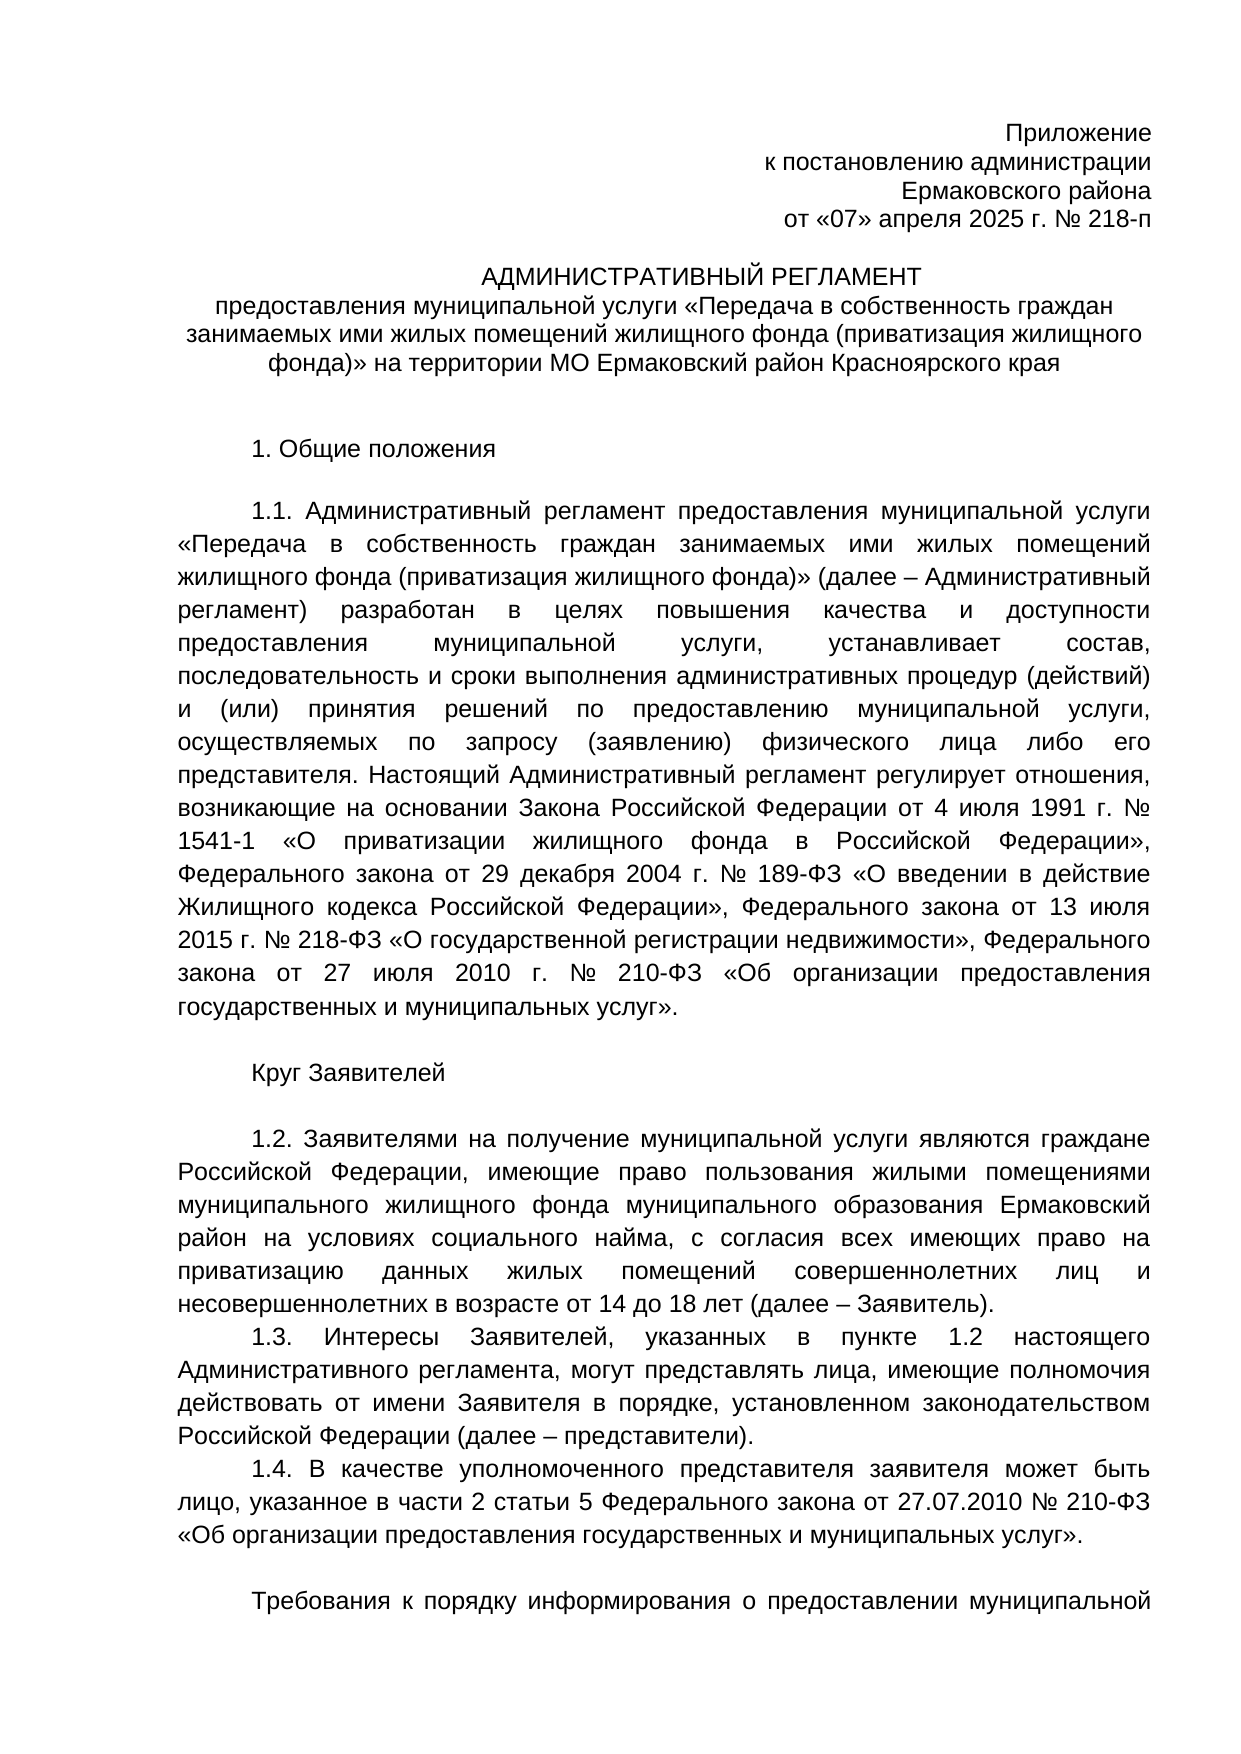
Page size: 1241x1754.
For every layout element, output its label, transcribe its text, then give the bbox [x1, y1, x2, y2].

text к постановлению администрации [177, 147, 1152, 176]
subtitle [177, 1586, 1152, 1614]
text Ермаковского района [177, 176, 1152, 204]
subtitle предоставления муниципальной услуги «Передача в собственность граждан занимаемых ими жилых помещений жилищного фонда (приватизация жилищного фонда)» на территории МО Ермаковский район Красноярского края [177, 291, 1152, 377]
text 1.4. В качестве уполномоченного представителя заявителя может быть лицо, указанное в части 2 статьи 5 Федерального закона от 27.07.2010 № 210-ФЗ «Об организации предоставления государственных и муниципальных услуг». [177, 1454, 1152, 1548]
subtitle Круг Заявителей [177, 1057, 1152, 1086]
text АДМИНИСТРАТИВНЫЙ РЕГЛАМЕНТ [177, 262, 1152, 291]
text 1.1. Административный регламент предоставления муниципальной услуги «Передача в собственность граждан занимаемых ими жилых помещений жилищного фонда (приватизация жилищного фонда)» (далее – Административный регламент) разработан в целях повышения качества и доступности предоставления муниципальной услуги, устанавливает состав, последовательность и сроки выполнения административных процедур (действий) и (или) принятия решений по предоставлению муниципальной услуги, осуществляемых по запросу (заявлению) физического лица либо его представителя. Настоящий Административный регламент регулирует отношения, возникающие на основании Закона Российской Федерации от 4 июля 1991 г. № 1541-1 «О приватизации жилищного фонда в Российской Федерации», Федерального закона от 29 декабря 2004 г. № 189-ФЗ «О введении в действие Жилищного кодекса Российской Федерации», Федерального закона от 13 июля 2015 г. № 218-ФЗ «О государственной регистрации недвижимости», Федерального закона от 27 июля 2010 г. № 210-ФЗ «Об организации предоставления государственных и муниципальных услуг». [177, 496, 1152, 1020]
text 1.3. Интересы Заявителей, указанных в пункте 1.2 настоящего Административного регламента, могут представлять лица, имеющие полномочия действовать от имени Заявителя в порядке, установленном законодательством Российской Федерации (далее – представители). [177, 1322, 1152, 1449]
subtitle 1. Общие положения [177, 434, 1152, 463]
text 1.2. Заявителями на получение муниципальной услуги являются граждане Российской Федерации, имеющие право пользования жилыми помещениями муниципального жилищного фонда муниципального образования Ермаковский район на условиях социального найма, с согласия всех имеющих право на приватизацию данных жилых помещений совершеннолетних лиц и несовершеннолетних в возрасте от 14 до 18 лет (далее – Заявитель). [177, 1123, 1152, 1317]
text от «07» апреля 2025 г. № 218-п [177, 204, 1152, 233]
text Приложение [177, 118, 1152, 147]
